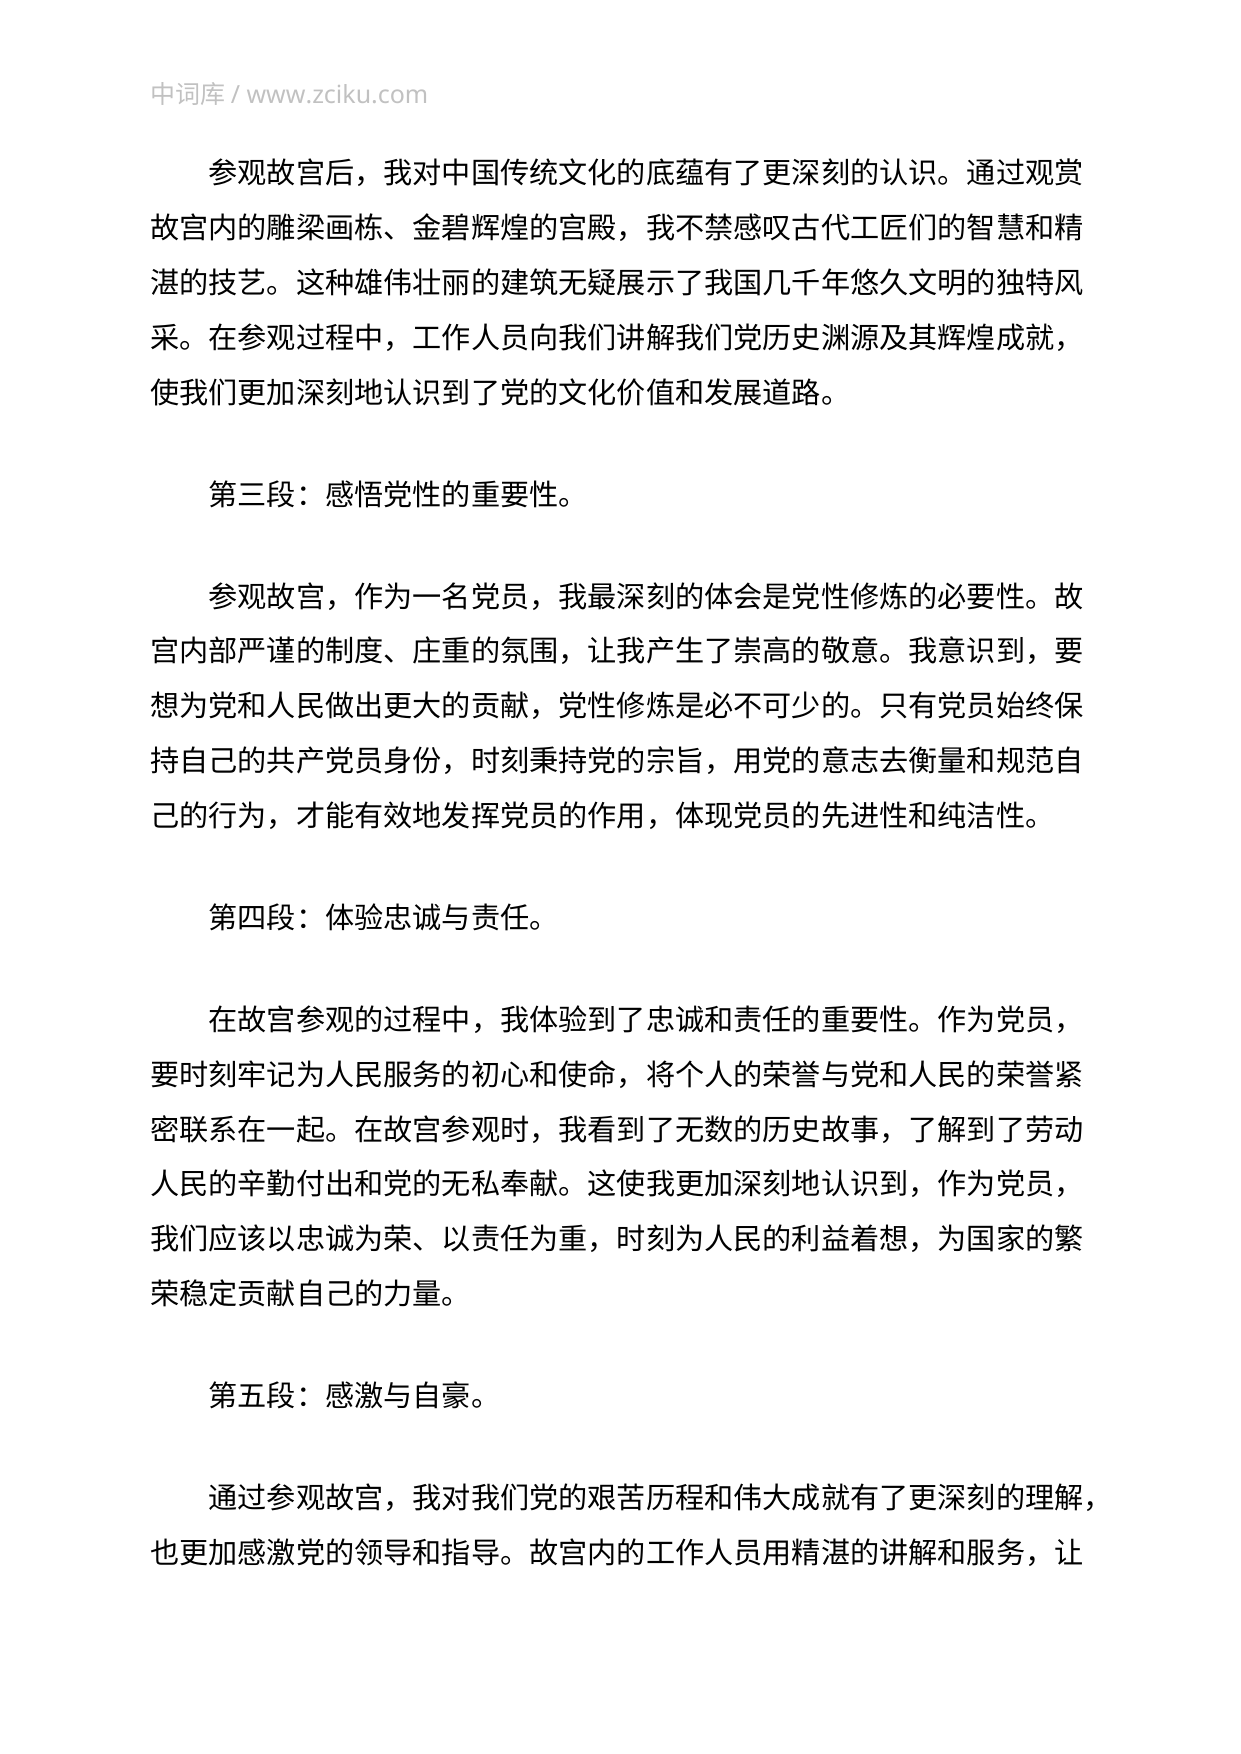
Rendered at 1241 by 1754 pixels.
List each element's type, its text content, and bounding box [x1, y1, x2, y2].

text 参观故宫后，我对中国传统文化的底蕴有了更深刻的认识。通过观赏故宫内的雕梁画栋、金碧辉煌的宫殿，我不禁感叹古代工匠们的智慧和精湛的技艺。这种雄伟壮丽的建筑无疑展示了我国几千年悠久文明的独特风采。在参观过程中，工作人员向我们讲解我们党历史渊源及其辉煌成就，使我们更加深刻地认识到了党的文化价值和发展道路。 [150, 150, 1090, 412]
text 参观故宫，作为一名党员，我最深刻的体会是党性修炼的必要性。故宫内部严谨的制度、庄重的氛围，让我产生了崇高的敬意。我意识到，要想为党和人民做出更大的贡献，党性修炼是必不可少的。只有党员始终保持自己的共产党员身份，时刻秉持党的宗旨，用党的意志去衡量和规范自己的行为，才能有效地发挥党员的作用，体现党员的先进性和纯洁性。 [150, 573, 1090, 835]
text 在故宫参观的过程中，我体验到了忠诚和责任的重要性。作为党员，要时刻牢记为人民服务的初心和使命，将个人的荣誉与党和人民的荣誉紧密联系在一起。在故宫参观时，我看到了无数的历史故事，了解到了劳动人民的辛勤付出和党的无私奉献。这使我更加深刻地认识到，作为党员，我们应该以忠诚为荣、以责任为重，时刻为人民的利益着想，为国家的繁荣稳定贡献自己的力量。 [150, 996, 1090, 1313]
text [150, 1474, 1090, 1571]
text 第三段：感悟党性的重要性。 [150, 471, 1090, 514]
text 第五段：感激与自豪。 [150, 1372, 1090, 1415]
text 第四段：体验忠诚与责任。 [150, 894, 1090, 937]
